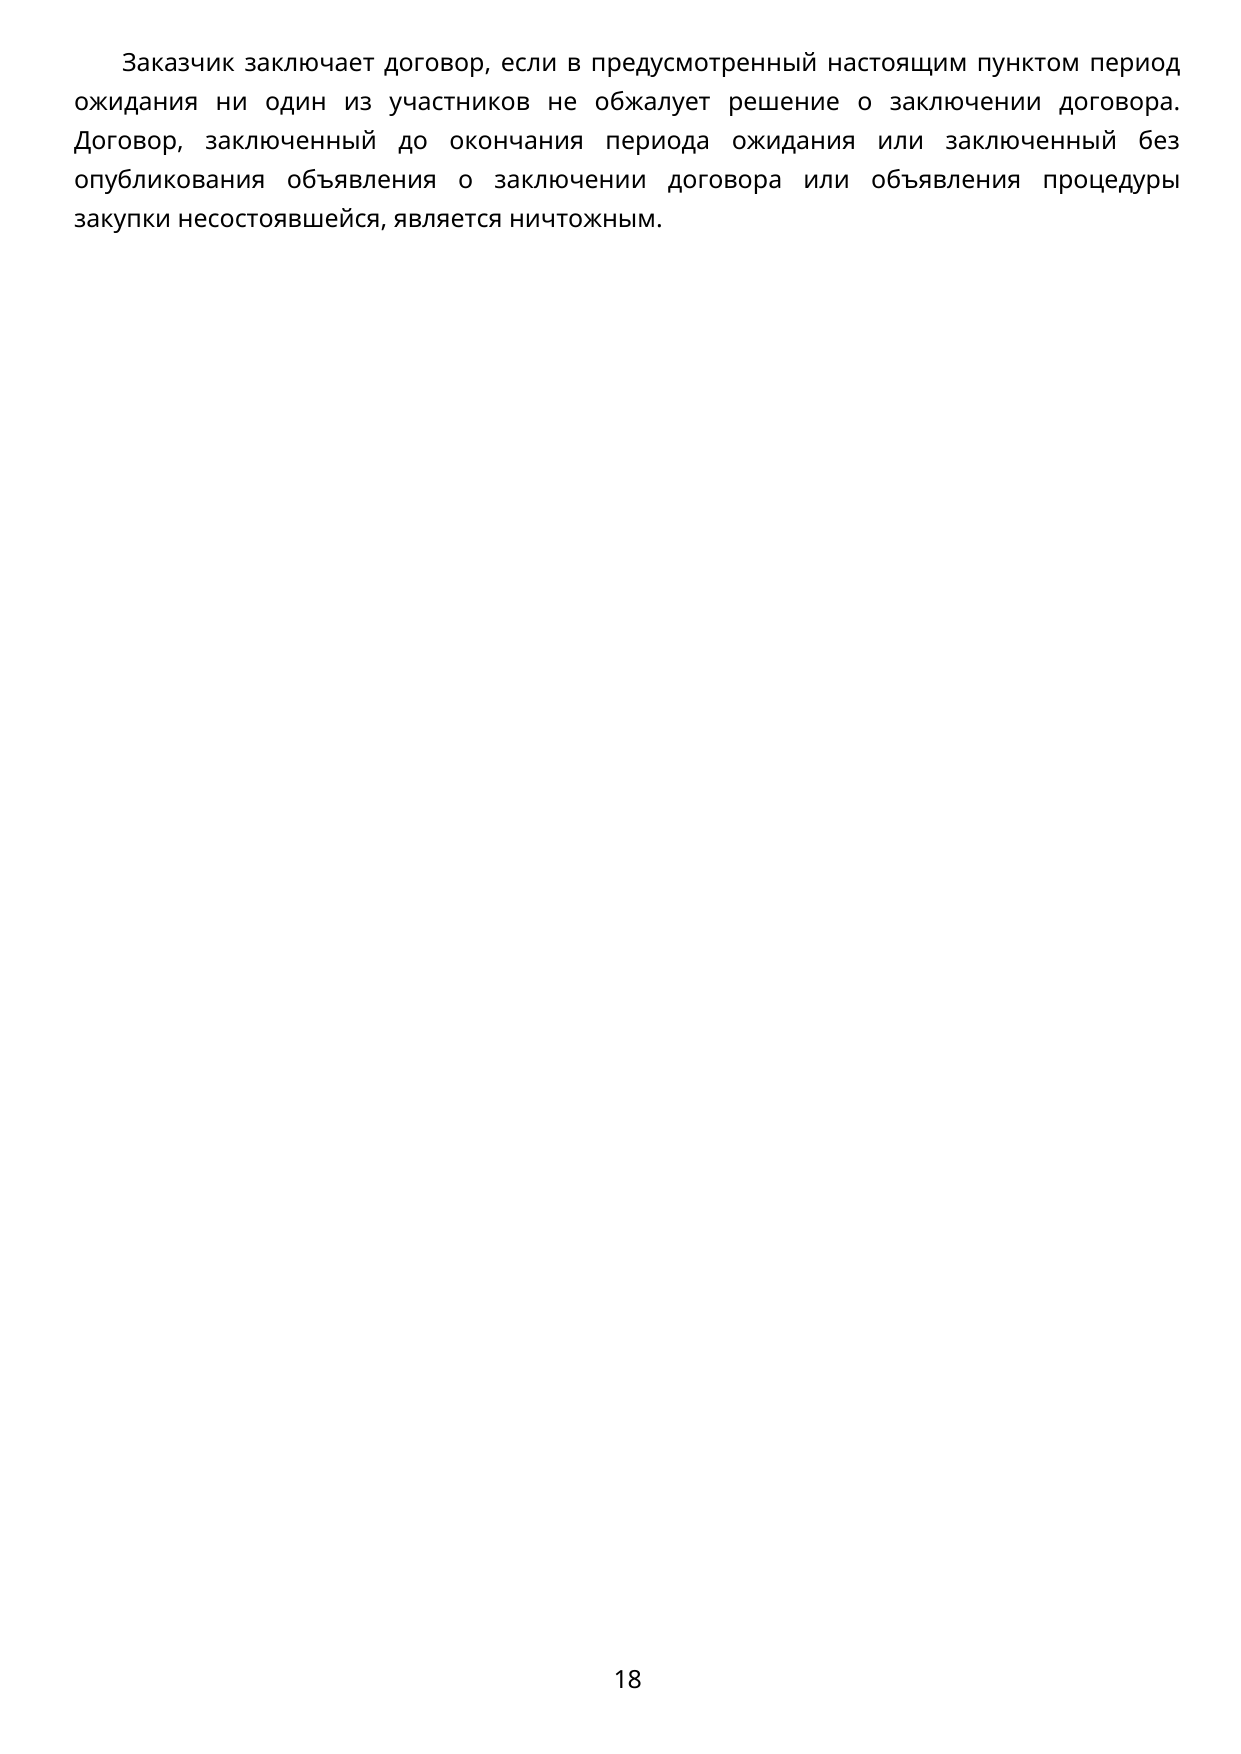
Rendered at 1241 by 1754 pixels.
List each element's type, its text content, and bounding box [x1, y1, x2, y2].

text Заказчик заключает договор, если в предусмотренный настоящим пунктом период ожидания ни один из участников не обжалует решение о заключении договора. Договор, заключенный до окончания периода ожидания или заключенный без опубликования объявления о заключении договора или объявления процедуры закупки несостоявшейся, является ничтожным. [74, 44, 1181, 235]
